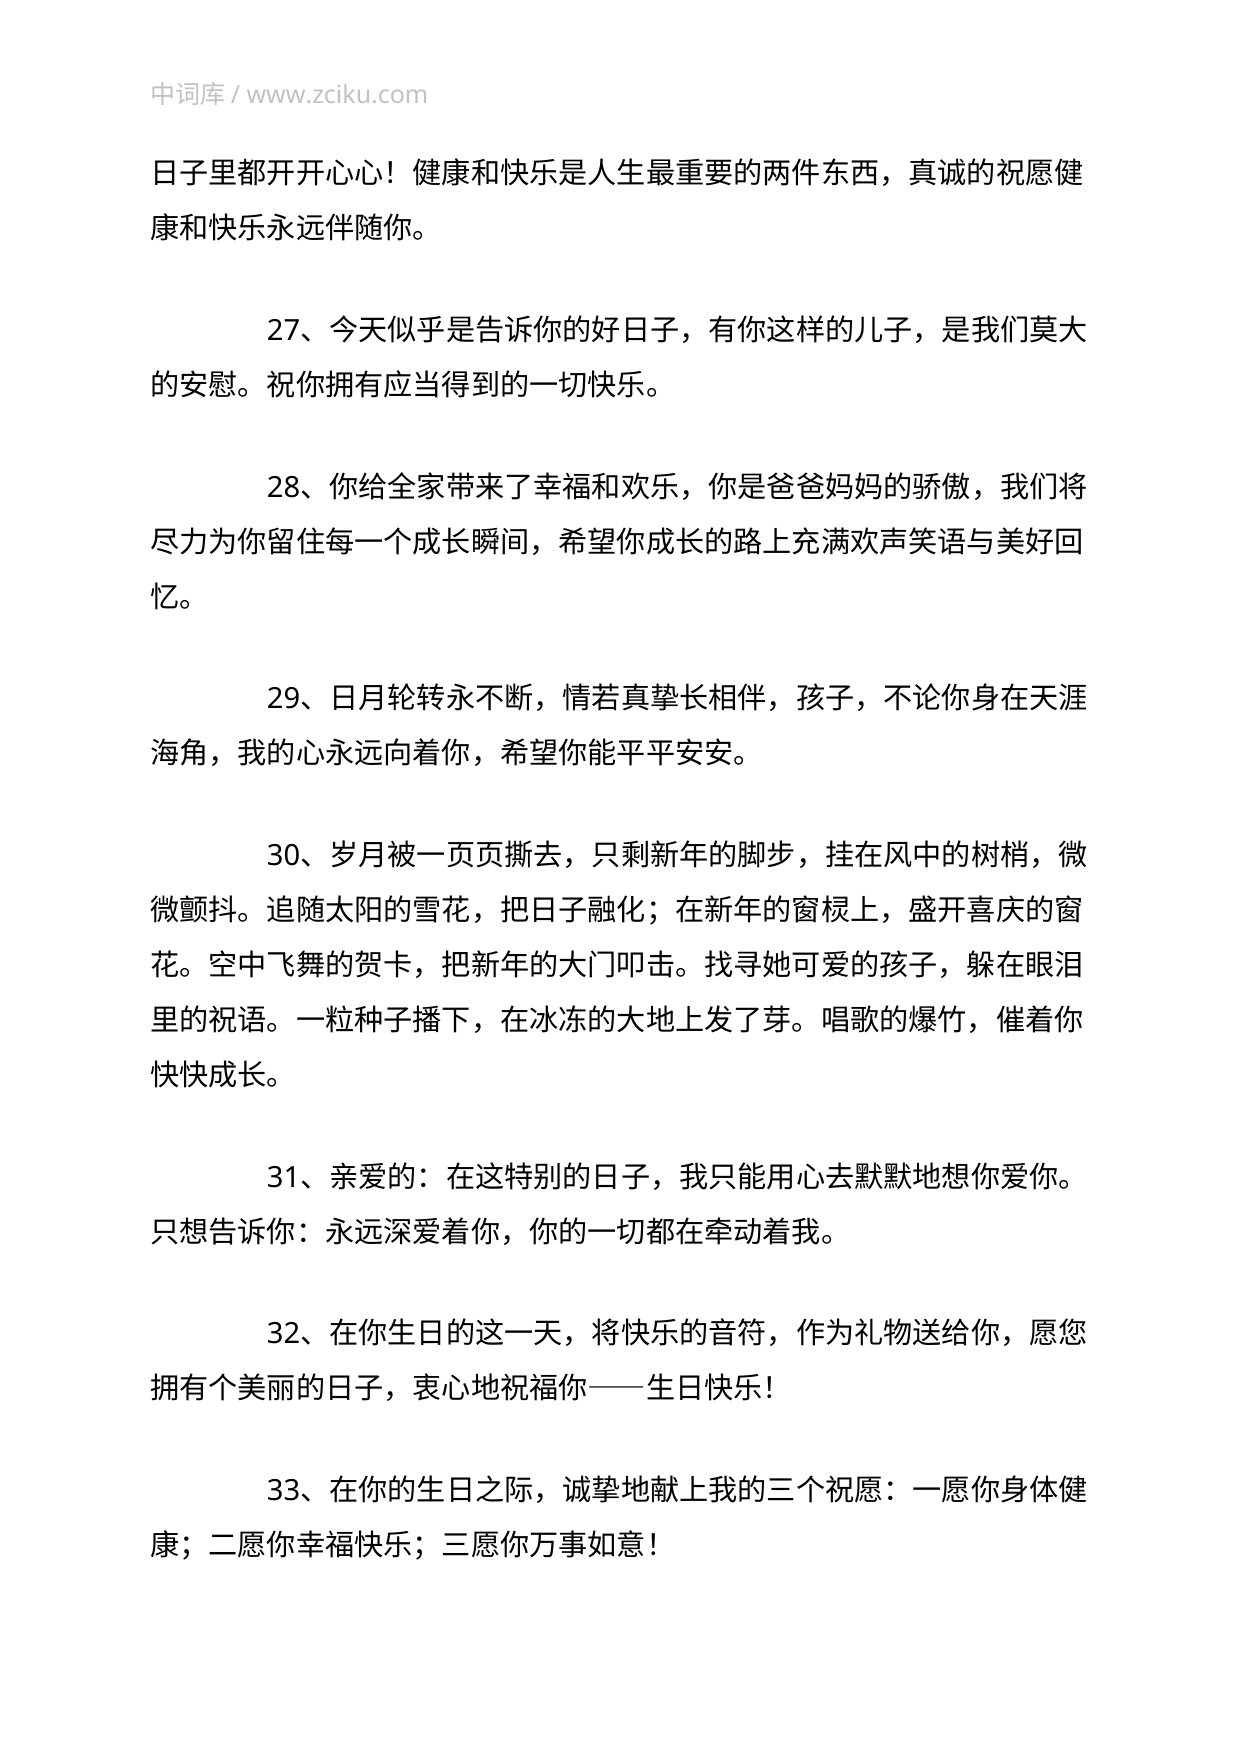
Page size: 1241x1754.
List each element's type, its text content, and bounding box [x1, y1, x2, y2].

text 32、在你生日的这一天，将快乐的音符，作为礼物送给你，愿您拥有个美丽的日子，衷心地祝福你——生日快乐！ [150, 1310, 1090, 1407]
text 28、你给全家带来了幸福和欢乐，你是爸爸妈妈的骄傲，我们将尽力为你留住每一个成长瞬间，希望你成长的路上充满欢声笑语与美好回忆。 [150, 463, 1090, 616]
text 29、日月轮转永不断，情若真挚长相伴，孩子，不论你身在天涯海角，我的心永远向着你，希望你能平平安安。 [150, 675, 1090, 772]
text 31、亲爱的：在这特别的日子，我只能用心去默默地想你爱你。只想告诉你：永远深爱着你，你的一切都在牵动着我。 [150, 1153, 1090, 1251]
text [150, 150, 1090, 247]
text 33、在你的生日之际，诚挚地献上我的三个祝愿：一愿你身体健康；二愿你幸福快乐；三愿你万事如意！ [150, 1467, 1090, 1564]
text 27、今天似乎是告诉你的好日子，有你这样的儿子，是我们莫大的安慰。祝你拥有应当得到的一切快乐。 [150, 307, 1090, 404]
text 30、岁月被一页页撕去，只剩新年的脚步，挂在风中的树梢，微微颤抖。追随太阳的雪花，把日子融化；在新年的窗棂上，盛开喜庆的窗花。空中飞舞的贺卡，把新年的大门叩击。找寻她可爱的孩子，躲在眼泪里的祝语。一粒种子播下，在冰冻的大地上发了芽。唱歌的爆竹，催着你快快成长。 [150, 832, 1090, 1094]
